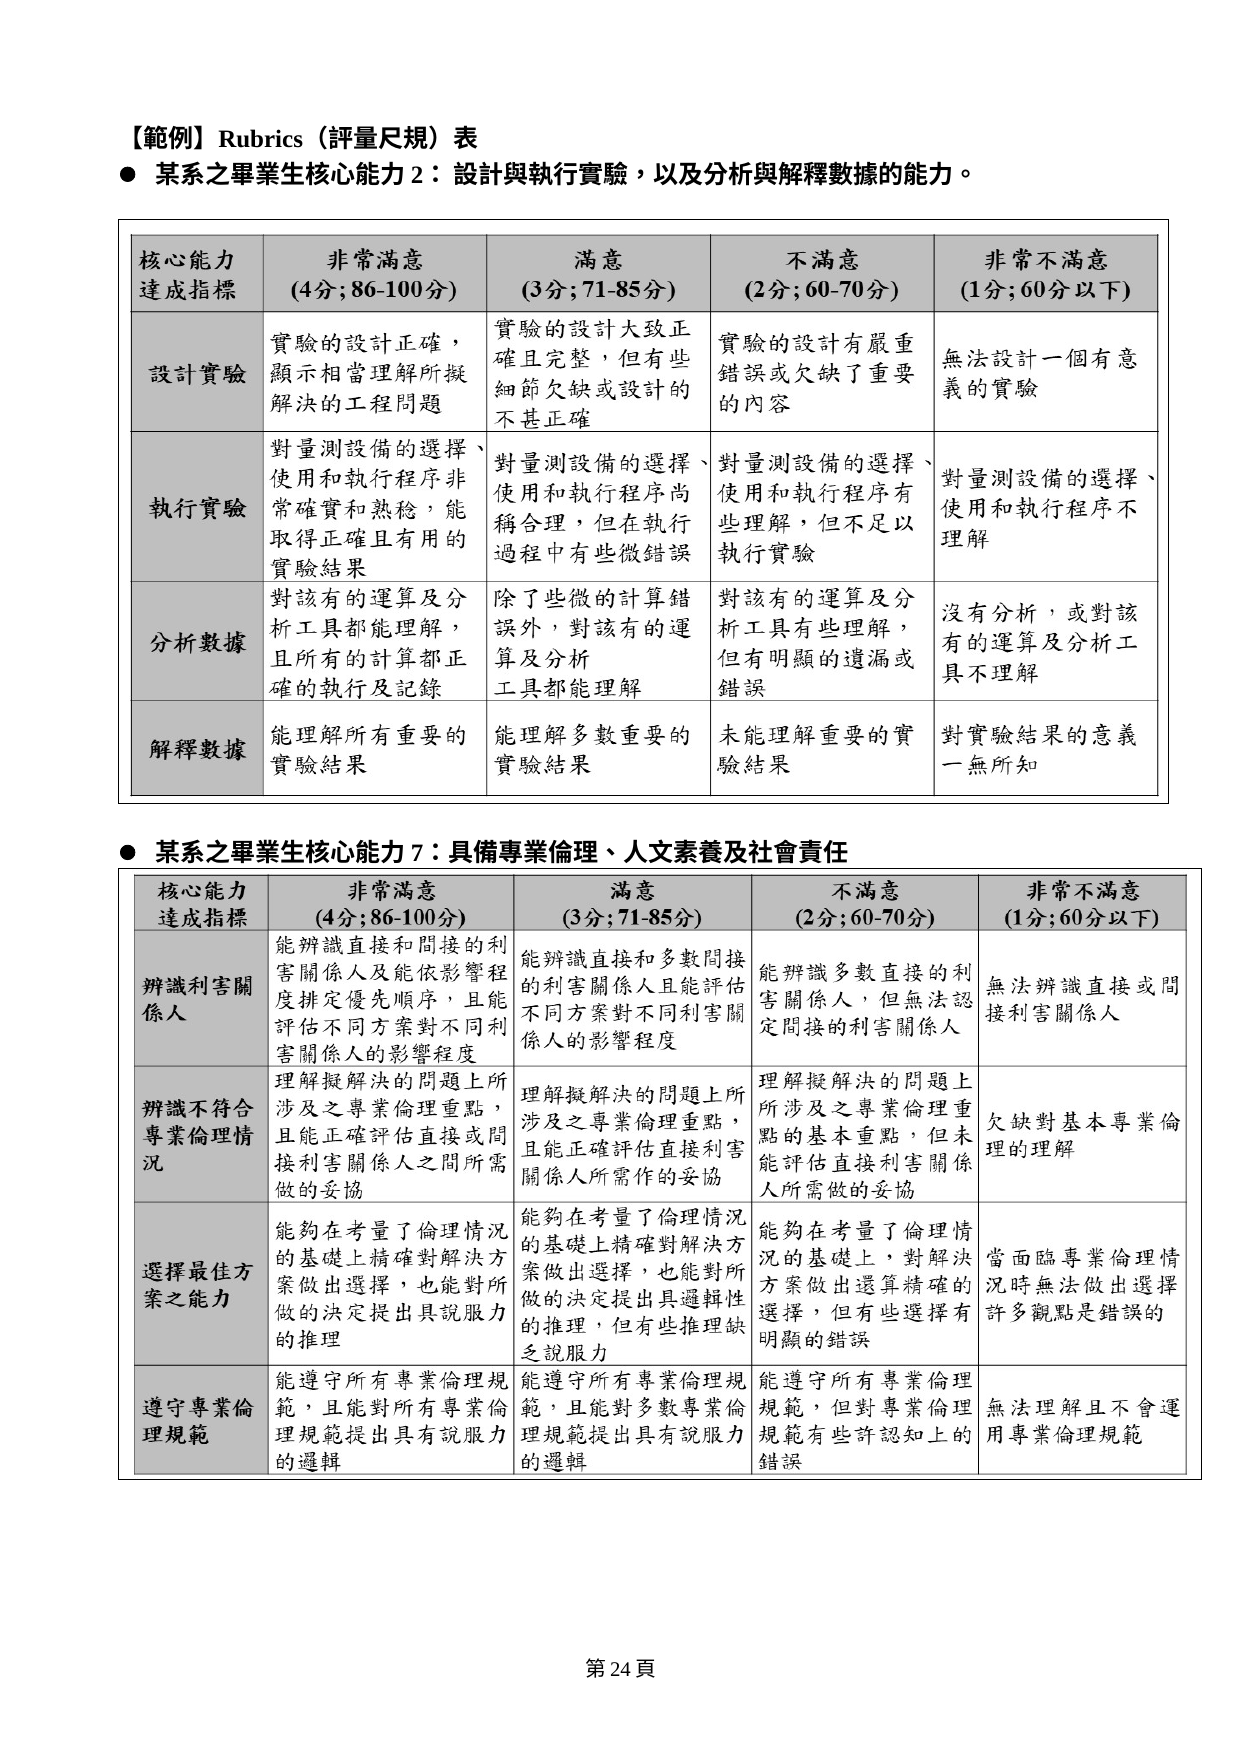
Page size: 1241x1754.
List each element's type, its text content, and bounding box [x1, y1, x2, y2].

picture [119, 869, 1201, 1479]
list 某系之畢業生核心能力2： 設計與執行實驗，以及分析與解釋數據的能力。 [118, 154, 1122, 191]
list 某系之畢業生核心能力7：具備專業倫理、人文素養及社會責任 [118, 832, 1122, 868]
text 【範例】Rubrics（評量尺規）表 [118, 118, 1122, 154]
picture [119, 220, 1168, 803]
